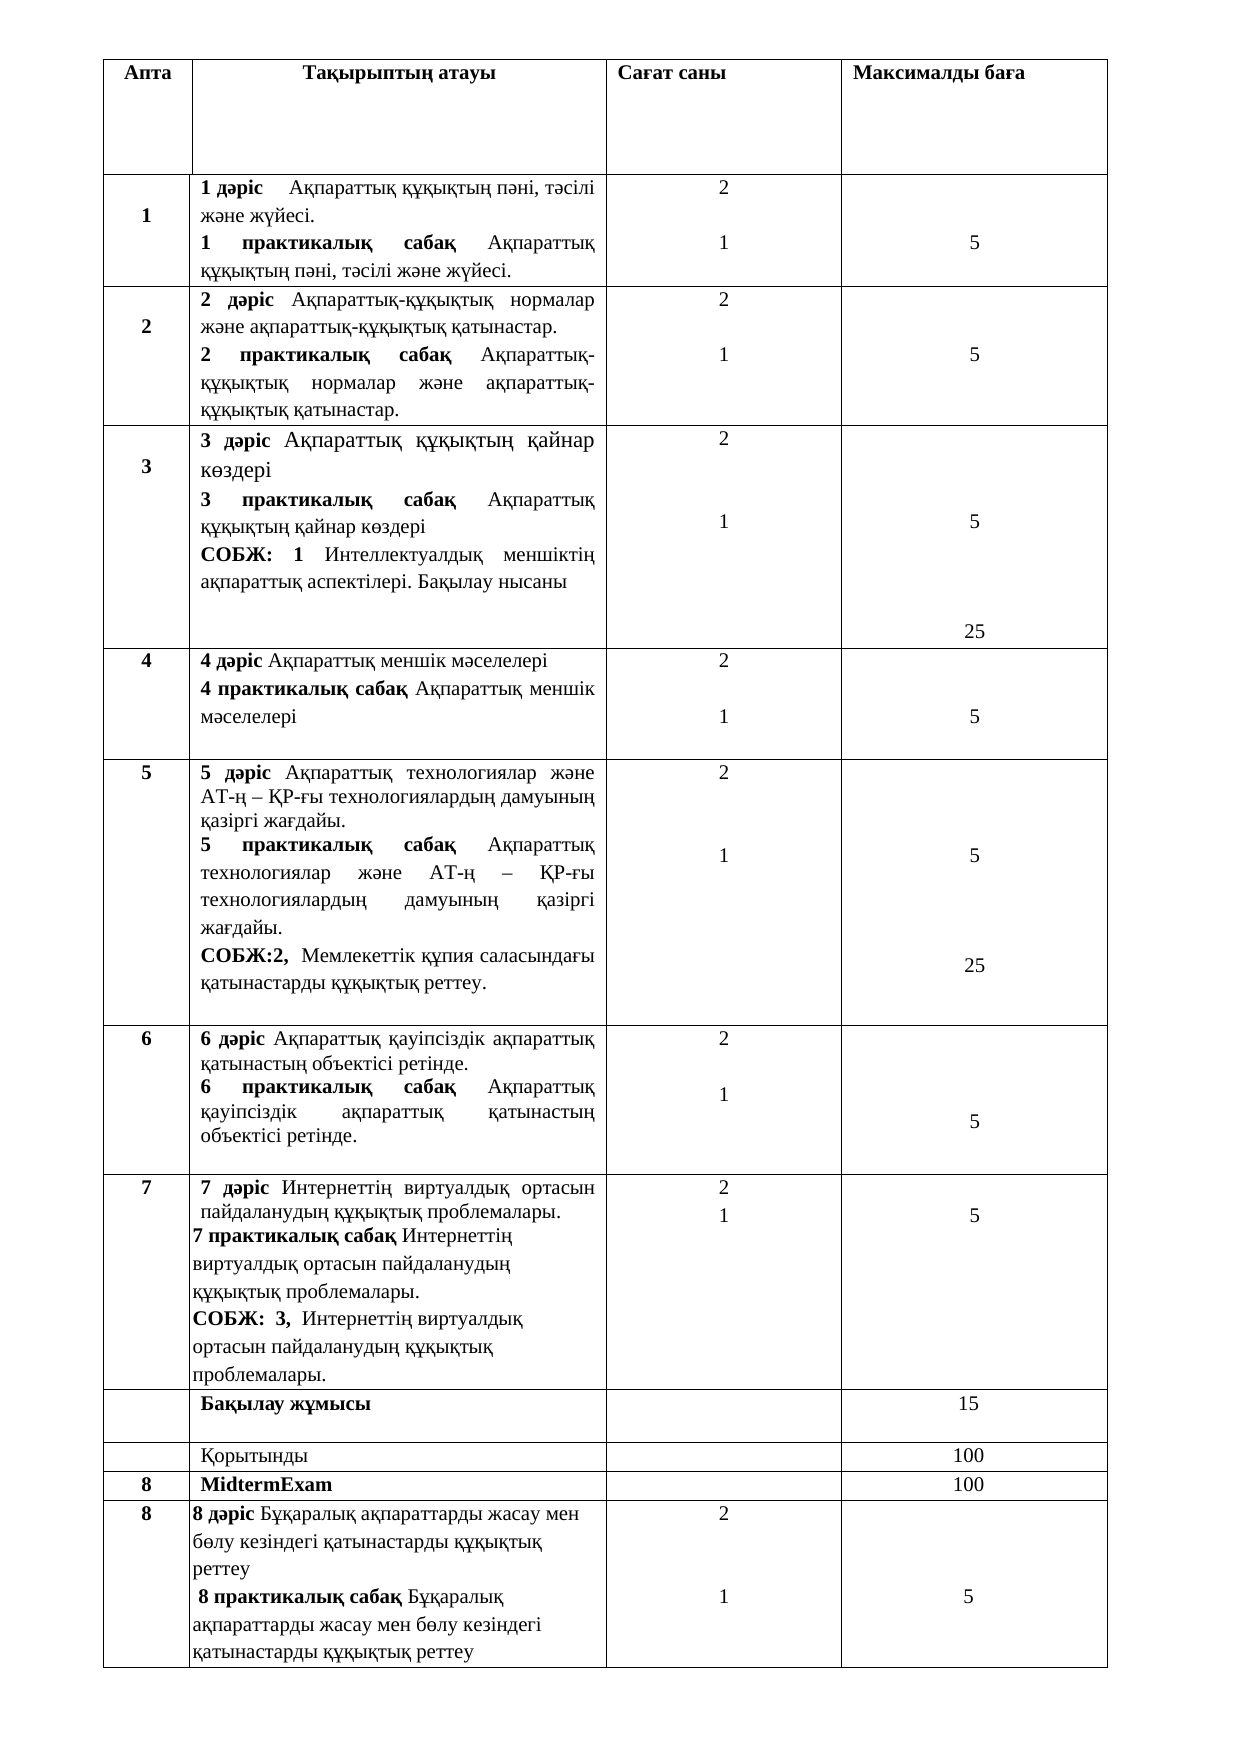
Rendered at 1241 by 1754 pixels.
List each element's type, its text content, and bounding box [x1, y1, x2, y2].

table_cell 2 дәріс Ақпараттық-құқықтық нормалар және ақпараттық-құқықтық қатынастар. 2 практикалық сабақ Ақпараттық-құқықтық нормалар және ақпараттық-құқықтық қатынастар. [190, 287, 606, 425]
table_cell [607, 1472, 841, 1500]
table_cell [607, 1443, 841, 1471]
table_cell 8 дәріс Бұқаралық ақпараттарды жасау мен бөлу кезіндегі қатынастарды құқықтық реттеу 8 практикалық сабақ Бұқаралық ақпараттарды жасау мен бөлу кезіндегі қатынастарды құқықтық реттеу [190, 1501, 606, 1667]
table_cell 100 [842, 1472, 1107, 1500]
table_cell Бақылау жұмысы [190, 1390, 606, 1442]
table_cell 15 [842, 1390, 1107, 1442]
table_cell 5 [842, 1175, 1107, 1389]
table_cell 7 [104, 1175, 189, 1389]
table_cell 2 1 [607, 760, 841, 1025]
table_cell 5 25 [842, 760, 1107, 1025]
table_cell [104, 1443, 189, 1471]
table_cell 6 [104, 1026, 189, 1174]
table_cell [104, 1390, 189, 1442]
table_cell Қорытынды [190, 1443, 606, 1471]
table_cell 5 [842, 1501, 1107, 1667]
table_cell 3 [104, 426, 189, 647]
table_cell 1 дәріс Ақпараттық құқықтың пәні, тәсілі және жүйесі. 1 практикалық сабақ Ақпараттық құқықтың пәні, тәсілі және жүйесі. [190, 175, 606, 286]
table_cell 2 1 [607, 426, 841, 647]
table_cell 3 дәріс Ақпараттық құқықтың қайнар көздері 3 практикалық сабақ Ақпараттық құқықтың қайнар көздері СОБЖ: 1 Интеллектуалдық меншіктің ақпараттық аспектілері. Бақылау нысаны [190, 426, 606, 647]
table_cell 5 [842, 175, 1107, 286]
table_header Тақырыптың атауы [193, 60, 606, 174]
table_header Сағат саны [607, 60, 841, 174]
table_cell 4 дәріс Ақпараттық меншік мәселелері 4 практикалық сабақ Ақпараттық меншік мәселелері [190, 649, 606, 759]
table_cell 100 [842, 1443, 1107, 1471]
table_cell 2 1 [607, 175, 841, 286]
table_header Максималды баға [842, 60, 1107, 174]
table_cell 6 дәріс Ақпараттық қауіпсіздік ақпараттық қатынастың объектісі ретінде. 6 практикалық сабақ Ақпараттық қауіпсіздік ақпараттық қатынастың объектісі ретінде. [190, 1026, 606, 1174]
table_cell 2 1 [607, 649, 841, 759]
table_cell 5 [842, 649, 1107, 759]
table_cell 1 [104, 175, 189, 286]
table_header Апта [104, 60, 192, 174]
table_cell 5 [104, 760, 189, 1025]
table_cell 2 1 [607, 1175, 841, 1389]
table_cell MidtermExam [190, 1472, 606, 1500]
table_cell 5 [842, 1026, 1107, 1174]
table_cell 5 25 [842, 426, 1107, 647]
table_cell 5 дәріс Ақпараттық технологиялар және АТ-ң – ҚР-ғы технологиялардың дамуының қазіргі жағдайы. 5 практикалық сабақ Ақпараттық технологиялар және АТ-ң – ҚР-ғы технологиялардың дамуының қазіргі жағдайы. СОБЖ:2, Мемлекеттік құпия саласындағы қатынастарды құқықтық реттеу. [190, 760, 606, 1025]
table_cell 8 [104, 1501, 189, 1667]
table_cell 2 1 [607, 1026, 841, 1174]
table_cell 8 [104, 1472, 189, 1500]
table_cell 5 [842, 287, 1107, 425]
table_cell [607, 1390, 841, 1442]
table_cell 7 дәріс Интернеттің виртуалдық ортасын пайдаланудың құқықтық проблемалары. 7 практикалық сабақ Интернеттің виртуалдық ортасын пайдаланудың құқықтық проблемалары. СОБЖ: 3, Интернеттің виртуалдық ортасын пайдаланудың құқықтық проблемалары. [190, 1175, 606, 1389]
table_cell 2 1 [607, 287, 841, 425]
table_cell 2 [104, 287, 189, 425]
table_cell 4 [104, 649, 189, 759]
table_cell 2 1 [607, 1501, 841, 1667]
